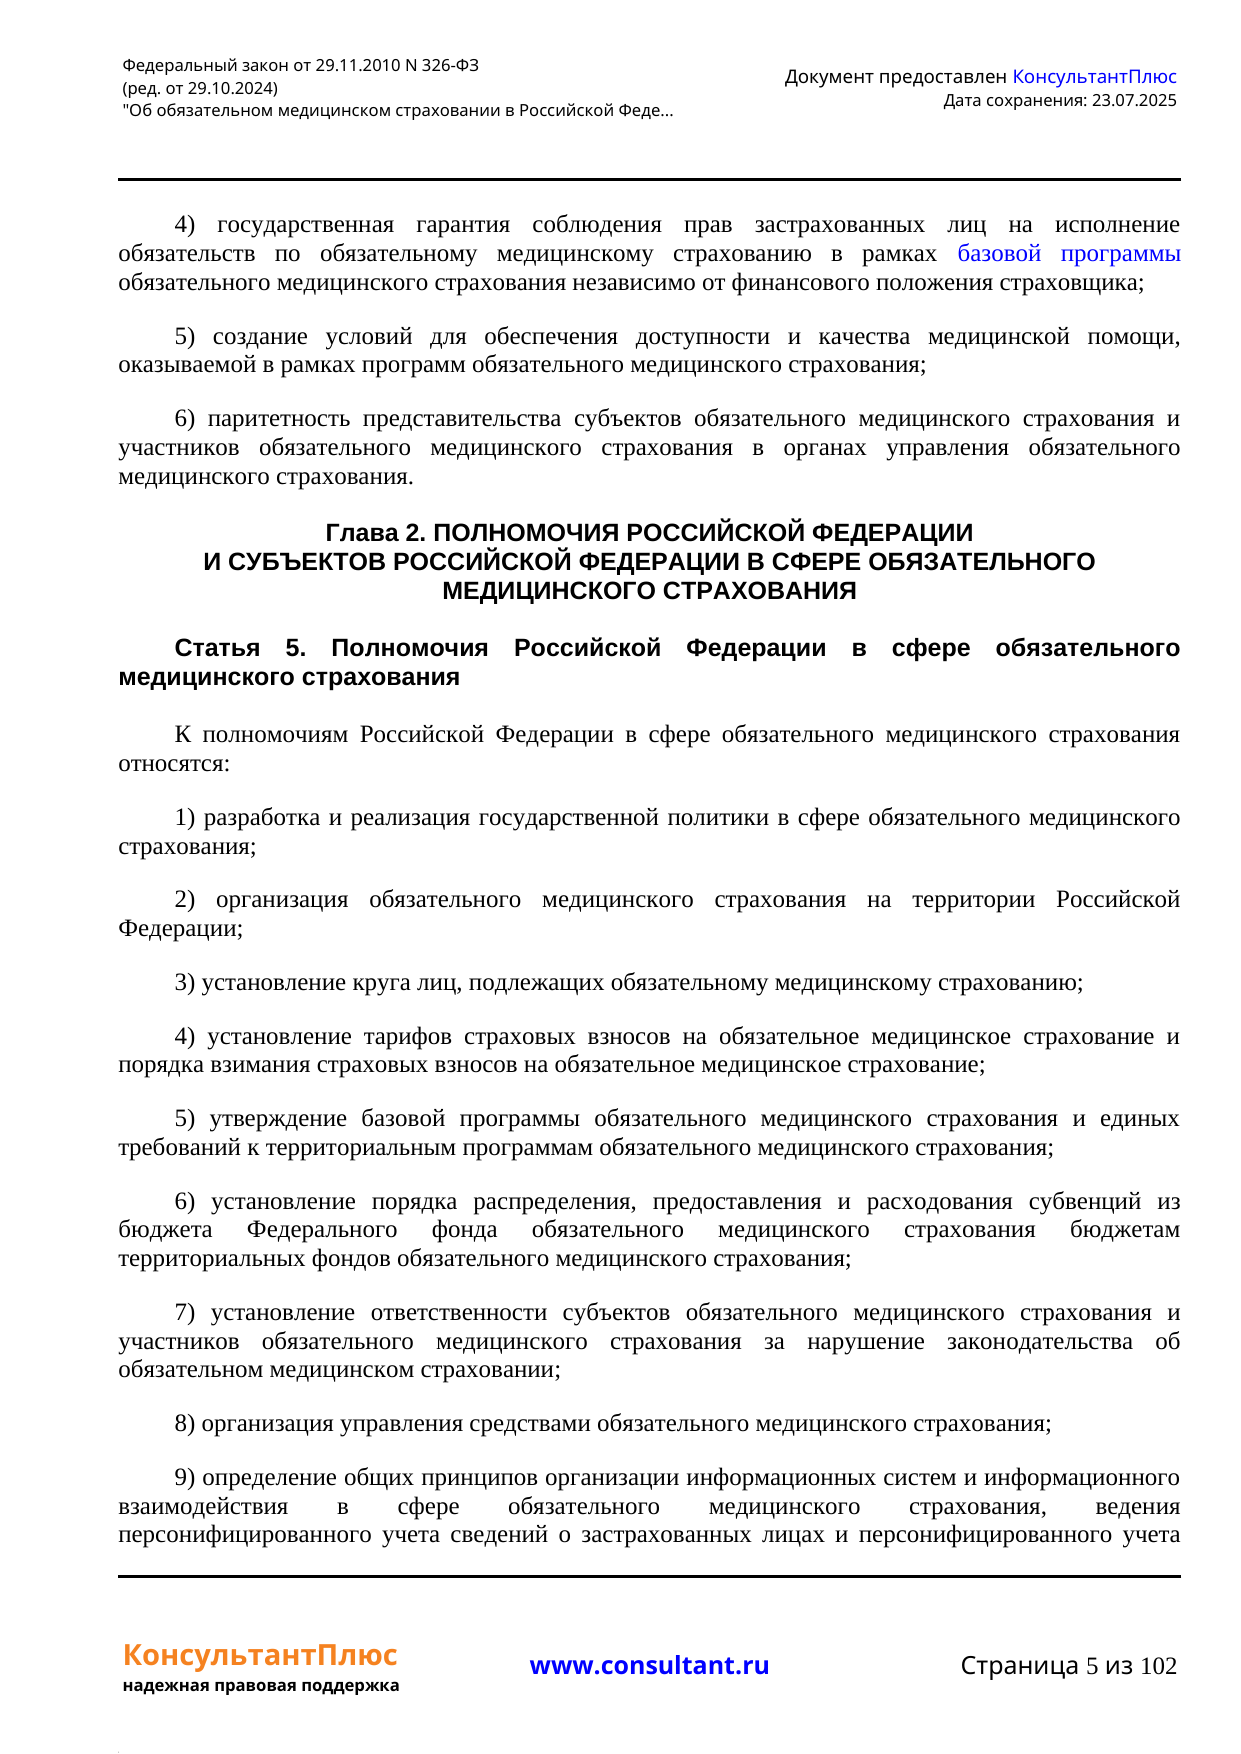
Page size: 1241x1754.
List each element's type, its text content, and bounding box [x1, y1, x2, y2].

text К полномочиям Российской Федерации в сфере обязательного медицинского страхования относятся: [118, 719, 1181, 777]
title Глава 2. ПОЛНОМОЧИЯ РОССИЙСКОЙ ФЕДЕРАЦИИ [118, 518, 1181, 547]
title И СУБЪЕКТОВ РОССИЙСКОЙ ФЕДЕРАЦИИ В СФЕРЕ ОБЯЗАТЕЛЬНОГО [118, 547, 1181, 576]
text 3) установление круга лиц, подлежащих обязательному медицинскому страхованию; [118, 967, 1181, 996]
text 8) организация управления средствами обязательного медицинского страхования; [118, 1408, 1181, 1437]
title Статья 5. Полномочия Российской Федерации в сфере обязательного медицинского страхования [118, 633, 1181, 691]
text 5) утверждение базовой программы обязательного медицинского страхования и единых требований к территориальным программам обязательного медицинского страхования; [118, 1103, 1181, 1161]
text 1) разработка и реализация государственной политики в сфере обязательного медицинского страхования; [118, 802, 1181, 859]
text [118, 1462, 1181, 1548]
text 7) установление ответственности субъектов обязательного медицинского страхования и участников обязательного медицинского страхования за нарушение законодательства об обязательном медицинском страховании; [118, 1297, 1181, 1383]
text 4) государственная гарантия соблюдения прав застрахованных лиц на исполнение обязательств по обязательному медицинскому страхованию в рамках базовой программы обязательного медицинского страхования независимо от финансового положения страховщика; [118, 209, 1181, 296]
title МЕДИЦИНСКОГО СТРАХОВАНИЯ [118, 576, 1181, 604]
text 6) установление порядка распределения, предоставления и расходования субвенций из бюджета Федерального фонда обязательного медицинского страхования бюджетам территориальных фондов обязательного медицинского страхования; [118, 1186, 1181, 1272]
text 6) паритетность представительства субъектов обязательного медицинского страхования и участников обязательного медицинского страхования в органах управления обязательного медицинского страхования. [118, 403, 1181, 489]
text 5) создание условий для обеспечения доступности и качества медицинской помощи, оказываемой в рамках программ обязательного медицинского страхования; [118, 321, 1181, 378]
text 4) установление тарифов страховых взносов на обязательное медицинское страхование и порядка взимания страховых взносов на обязательное медицинское страхование; [118, 1021, 1181, 1078]
text 2) организация обязательного медицинского страхования на территории Российской Федерации; [118, 884, 1181, 942]
